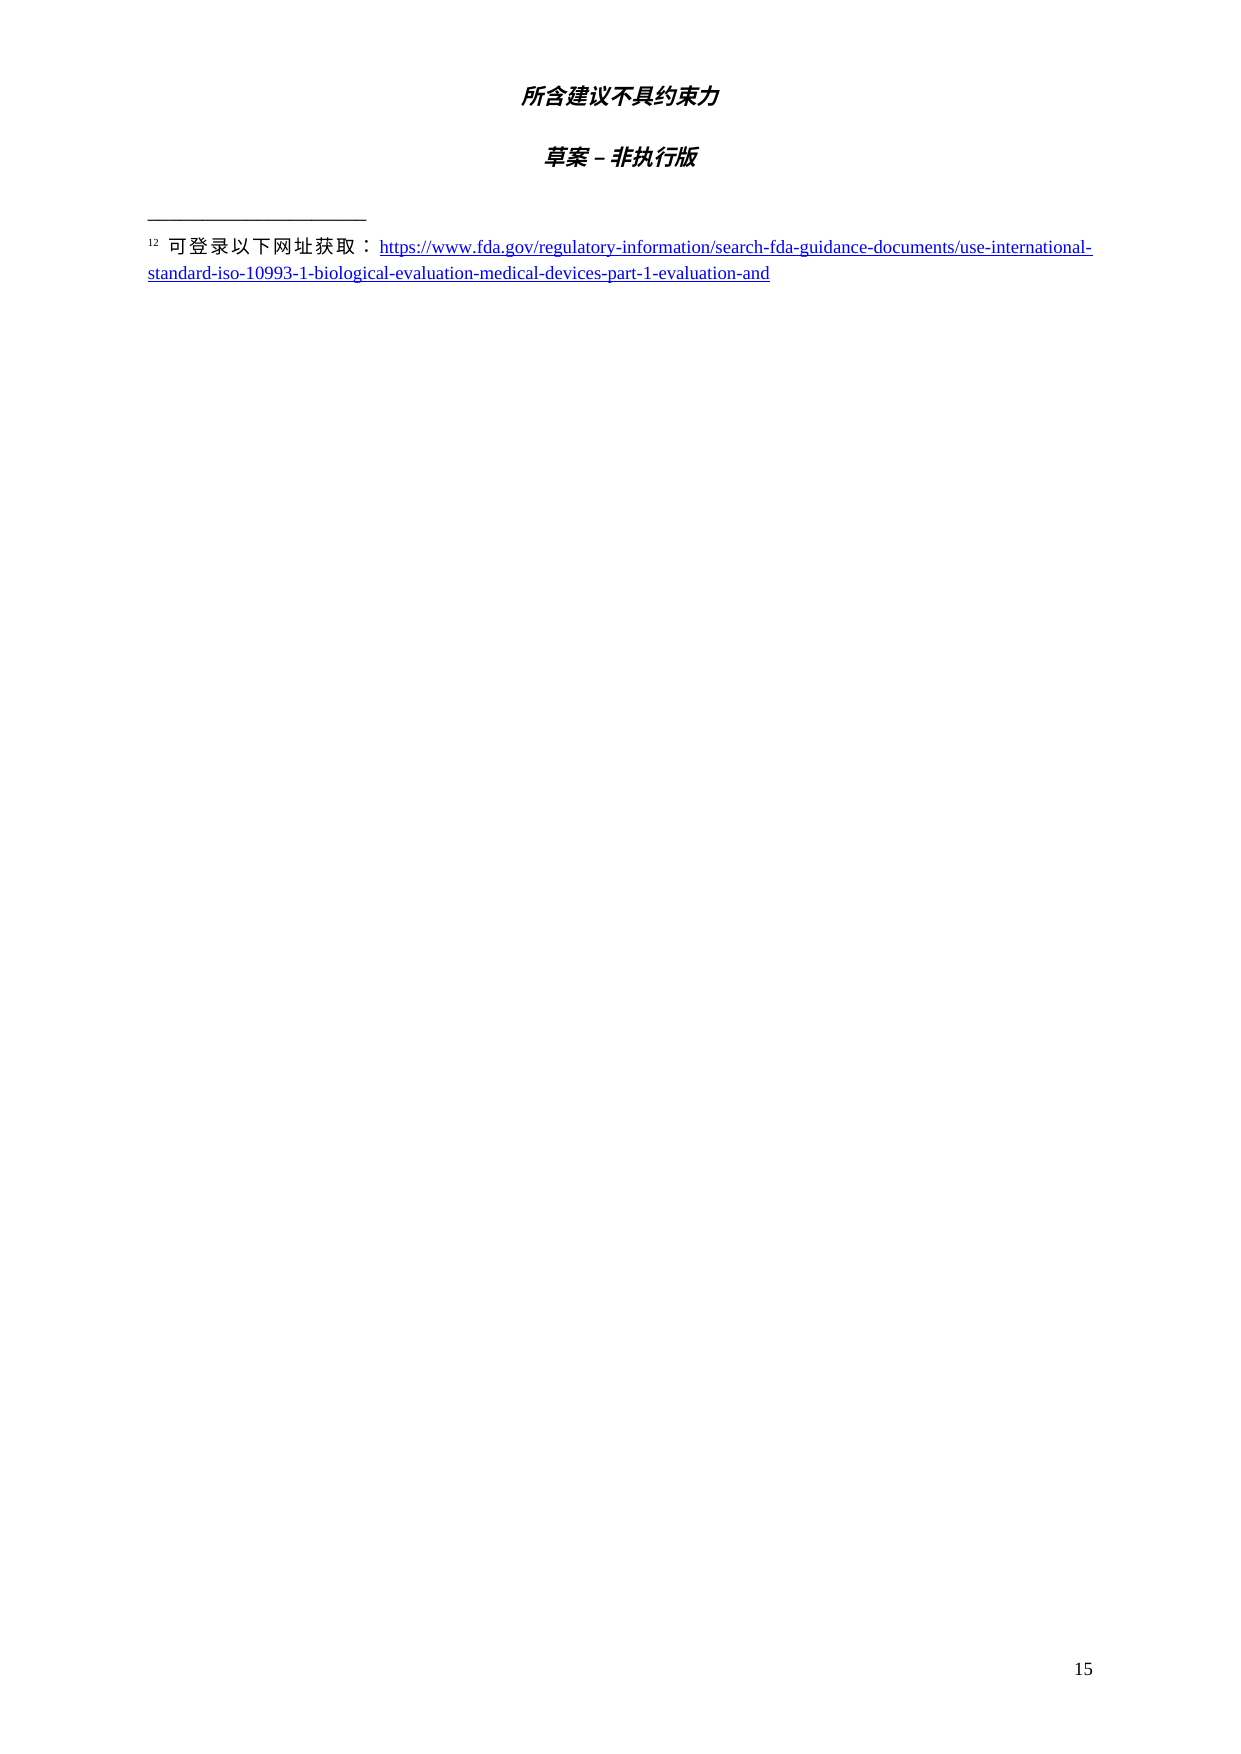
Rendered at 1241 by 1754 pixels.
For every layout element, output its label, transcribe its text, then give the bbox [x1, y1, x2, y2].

text ____________________ [148, 198, 1092, 223]
text 12 可登录以下网址获取：https://www.fda.gov/regulatory-information/search-fda-guidance-documents/use-international- standard-iso-10993-1-biological-evaluation-medical-devices-part-1-evaluation-and [148, 233, 1092, 284]
